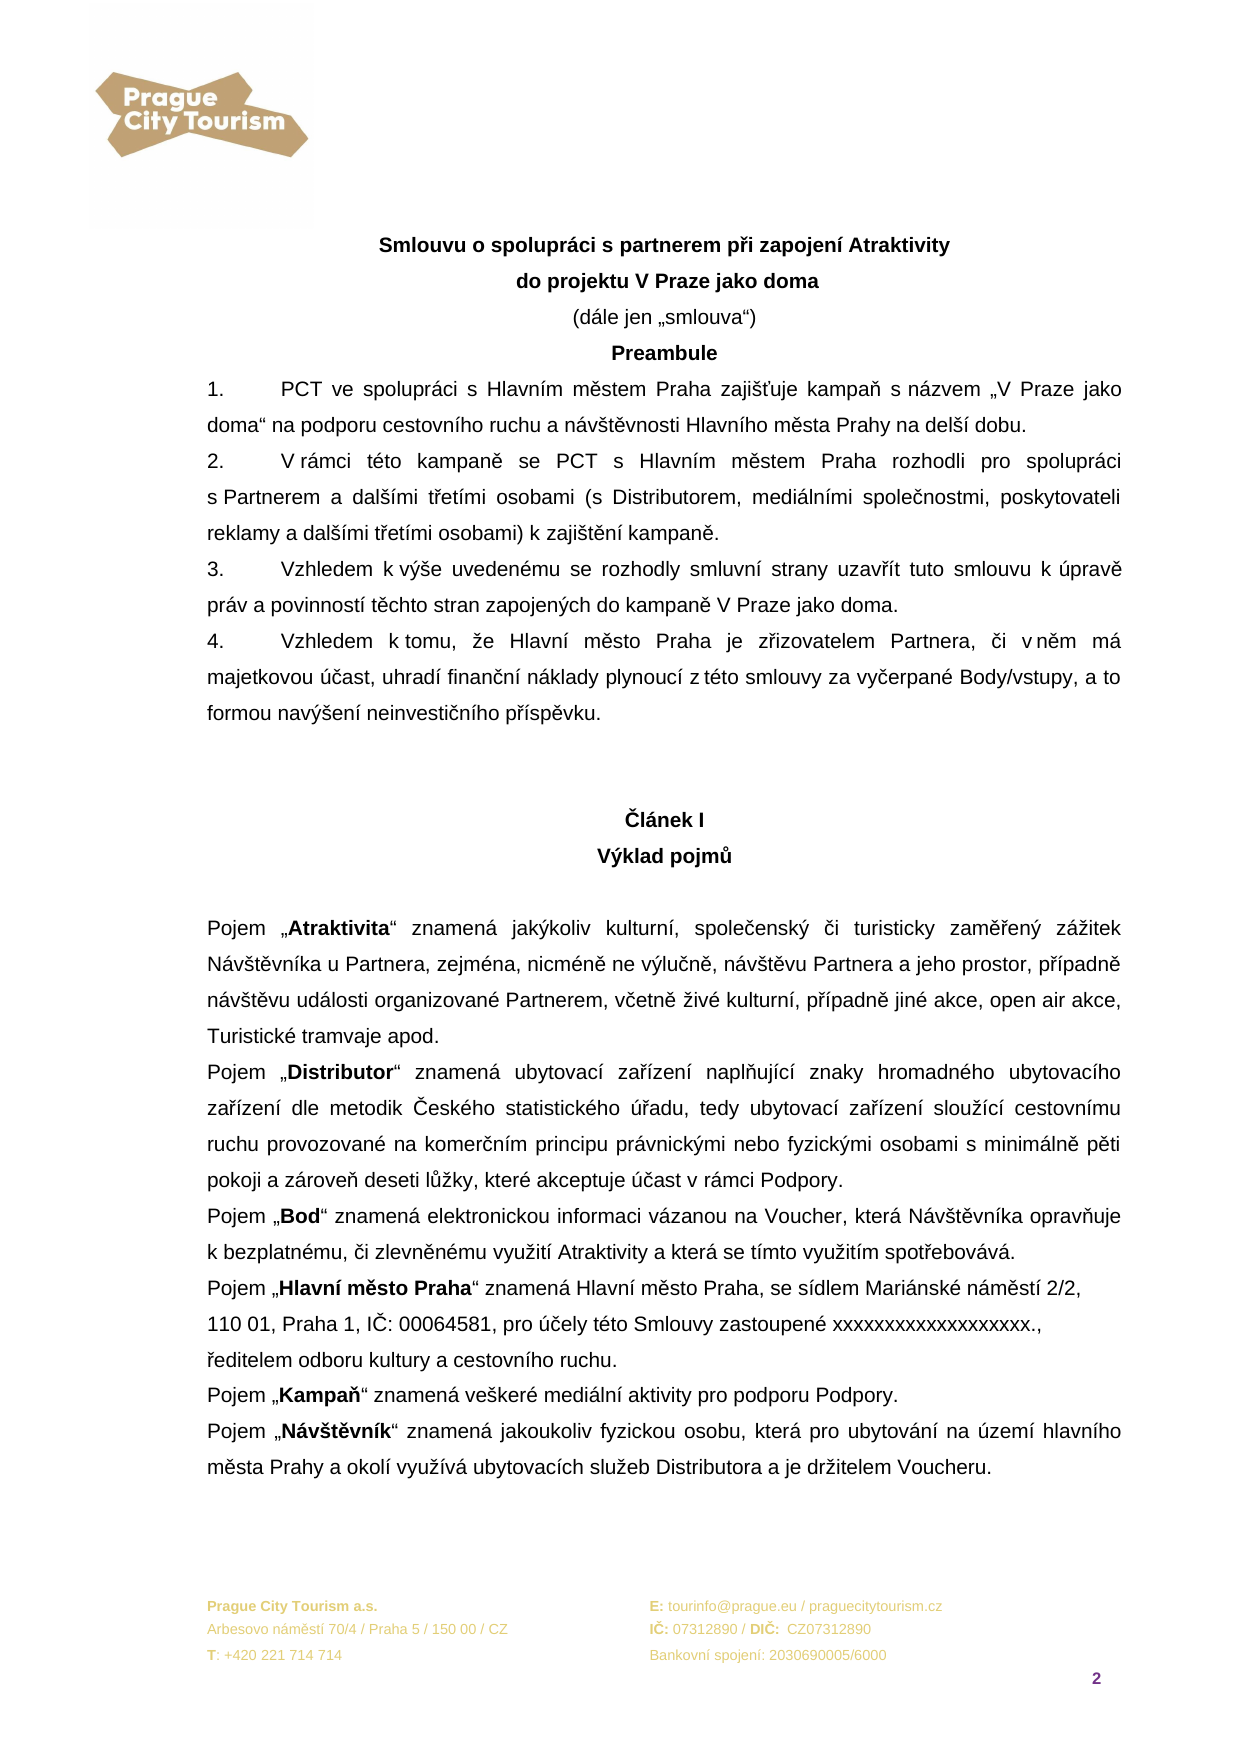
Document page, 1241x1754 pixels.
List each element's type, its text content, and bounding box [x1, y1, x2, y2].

list V rámci této kampaně se PCT s Hlavním městem Praha rozhodli pro spolupráci s Partnerem a dalšími třetími osobami (s Distributorem, mediálními společnostmi, poskytovateli reklamy a dalšími třetími osobami) k zajištění kampaně. [207, 449, 1122, 545]
picture [88, 3, 314, 229]
text Pojem „Distributor“ znamená ubytovací zařízení naplňující znaky hromadného ubytovacího zařízení dle metodik Českého statistického úřadu, tedy ubytovací zařízení sloužící cestovnímu ruchu provozované na komerčním principu právnickými nebo fyzickými osobami s minimálně pěti pokoji a zároveň deseti lůžky, které akceptuje účast v rámci Podpory. [207, 1060, 1122, 1192]
text Pojem „Hlavní město Praha“ znamená Hlavní město Praha, se sídlem Mariánské náměstí 2/2, 110 01, Praha 1, IČ: 00064581, pro účely této Smlouvy zastoupené xxxxxxxxxxxxxxxxxxx., ředitelem odboru kultury a cestovního ruchu. [207, 1276, 1122, 1371]
text Pojem „Bod“ znamená elektronickou informaci vázanou na Voucher, která Návštěvníka opravňuje k bezplatnému, či zlevněnému využití Atraktivity a která se tímto využitím spotřebovává. [207, 1204, 1122, 1263]
text Pojem „Kampaň“ znamená veškeré mediální aktivity pro podporu Podpory. [207, 1383, 1122, 1407]
list PCT ve spolupráci s Hlavním městem Praha zajišťuje kampaň s názvem „V Praze jako doma“ na podporu cestovního ruchu a návštěvnosti Hlavního města Prahy na delší dobu. [207, 377, 1122, 437]
text Smlouvu o spolupráci s partnerem při zapojení Atraktivity [207, 233, 1122, 257]
text Pojem „Atraktivita“ znamená jakýkoliv kulturní, společenský či turisticky zaměřený zážitek Návštěvníka u Partnera, zejména, nicméně ne výlučně, návštěvu Partnera a jeho prostor, případně návštěvu události organizované Partnerem, včetně živé kulturní, případně jiné akce, open air akce, Turistické tramvaje apod. [207, 916, 1122, 1048]
text (dále jen „smlouva“) [207, 305, 1122, 329]
text Preambule [207, 341, 1122, 365]
text do projektu V Praze jako doma [207, 269, 1122, 293]
text Výklad pojmů [207, 844, 1122, 868]
text Pojem „Návštěvník“ znamená jakoukoliv fyzickou osobu, která pro ubytování na území hlavního města Prahy a okolí využívá ubytovacích služeb Distributora a je držitelem Voucheru. [207, 1419, 1122, 1479]
list Vzhledem k výše uvedenému se rozhodly smluvní strany uzavřít tuto smlouvu k úpravě práv a povinností těchto stran zapojených do kampaně V Praze jako doma. [207, 557, 1122, 617]
list Vzhledem k tomu, že Hlavní město Praha je zřizovatelem Partnera, či v něm má majetkovou účast, uhradí finanční náklady plynoucí z této smlouvy za vyčerpané Body/vstupy, a to formou navýšení neinvestičního příspěvku. [207, 629, 1122, 724]
text Článek I [207, 808, 1122, 832]
